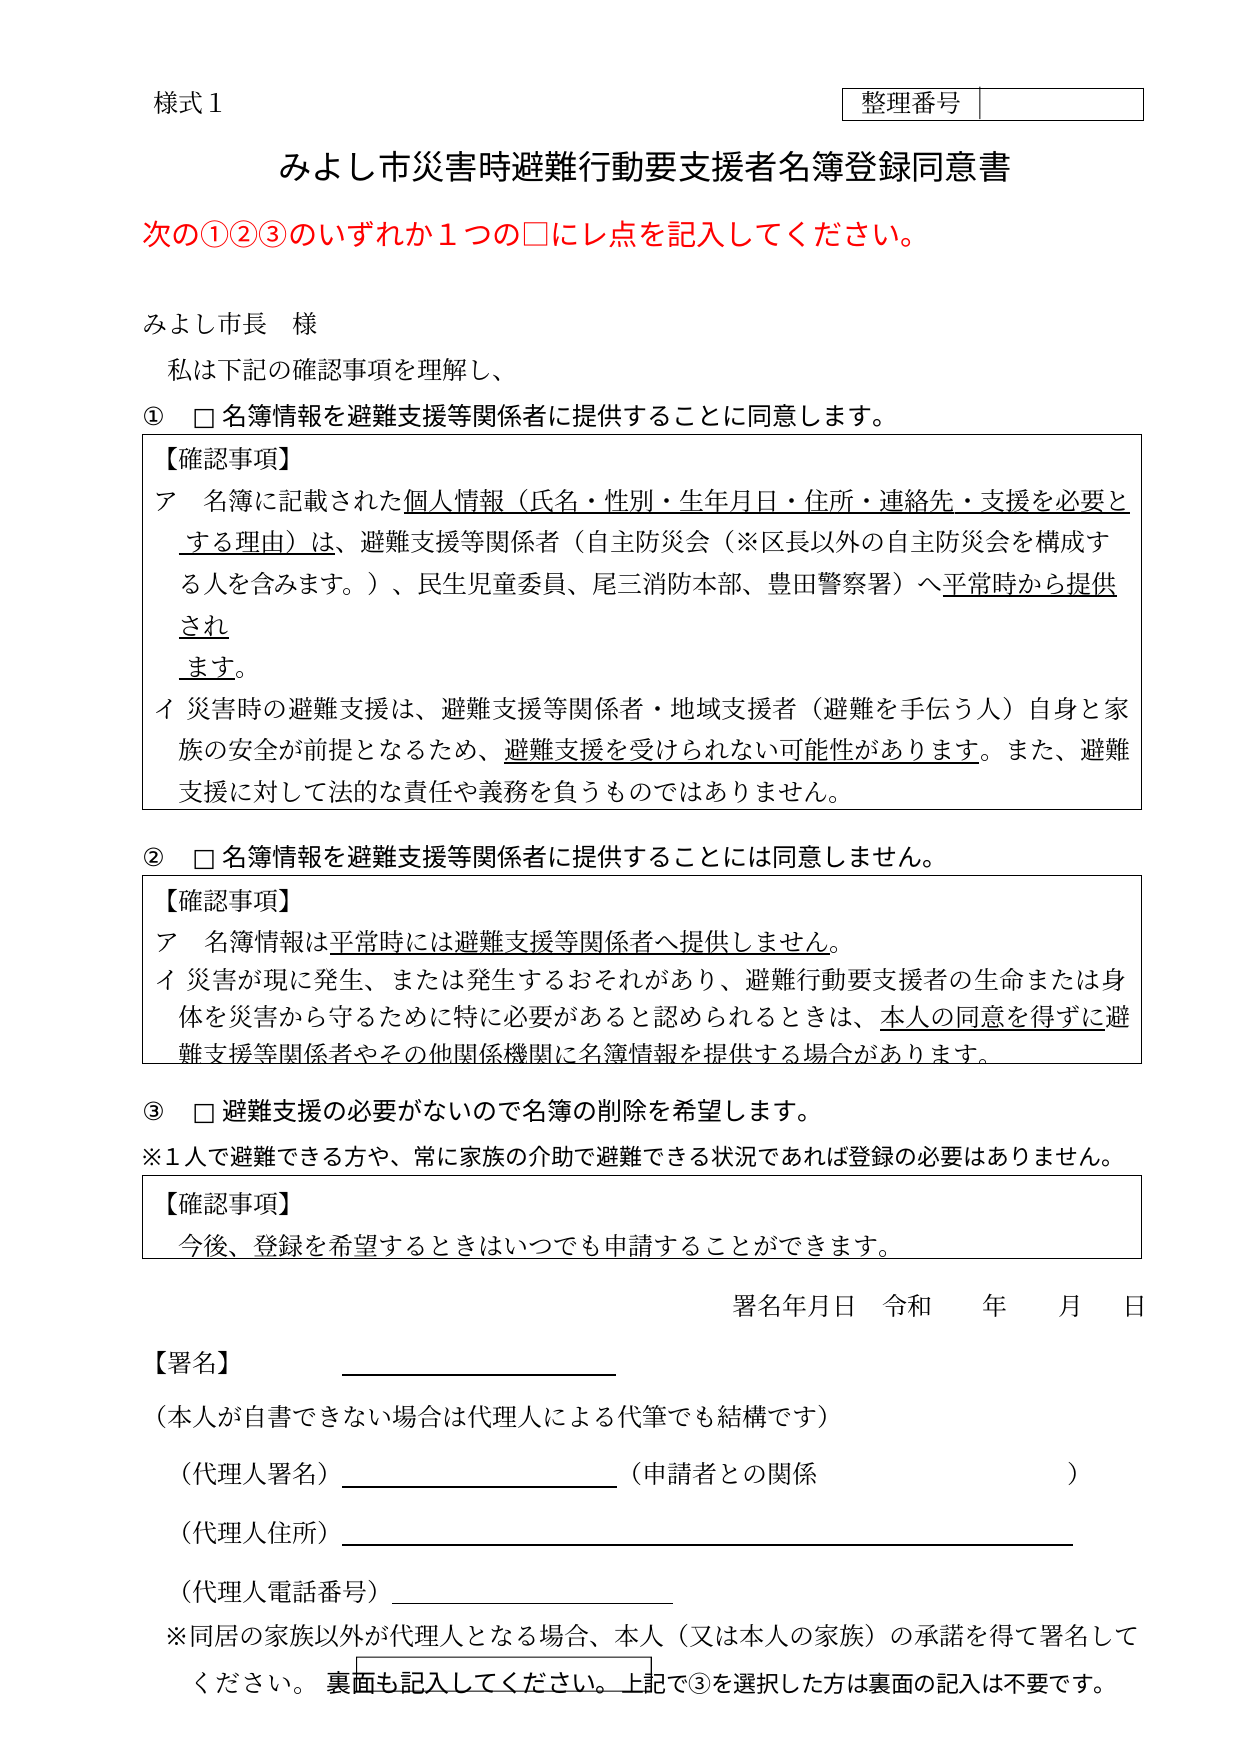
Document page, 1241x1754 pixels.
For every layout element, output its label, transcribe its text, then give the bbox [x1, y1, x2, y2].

text ※ 同居の家族以外が代理人となる場合、本人（又は本人の家族）の承諾を得て署名してください。 裏面も記入してください。上記で③を選択した方は裏面の記入は不要です。 [166, 1616, 1158, 1699]
text 【署名】 [142, 1344, 1169, 1379]
text ③ □ 避難支援の必要がないので名簿の削除を希望します。 [142, 1091, 1169, 1128]
text （代理人電話番号） [167, 1572, 1169, 1608]
text 次の①②③のいずれか１つの□にレ点を記入してください。 [142, 211, 1169, 254]
table_header 様式１ [133, 88, 842, 120]
title みよし市災害時避難行動要支援者名簿登録同意書 [276, 141, 1013, 189]
text ② □ 名簿情報を避難支援等関係者に提供することには同意しません。 [142, 838, 1169, 874]
text みよし市長 様 [142, 305, 1169, 341]
table_header 整理番号 [843, 89, 1143, 120]
text ※１人で避難できる方や、常に家族の介助で避難できる状況であれば登録の必要はありません。 [142, 1139, 1169, 1173]
text （本人が自書できない場合は代理人による代筆でも結構です） [142, 1398, 1169, 1433]
text 私は下記の確認事項を理解し、 [167, 351, 1169, 386]
text （代理人署名） （申請者との関係 ） [167, 1455, 1169, 1491]
text （代理人住所） [167, 1514, 1169, 1550]
text ① □ 名簿情報を避難支援等関係者に提供することに同意します。 [142, 396, 1169, 432]
text 署名年月日 令和 年 月 日 [732, 1287, 1169, 1323]
